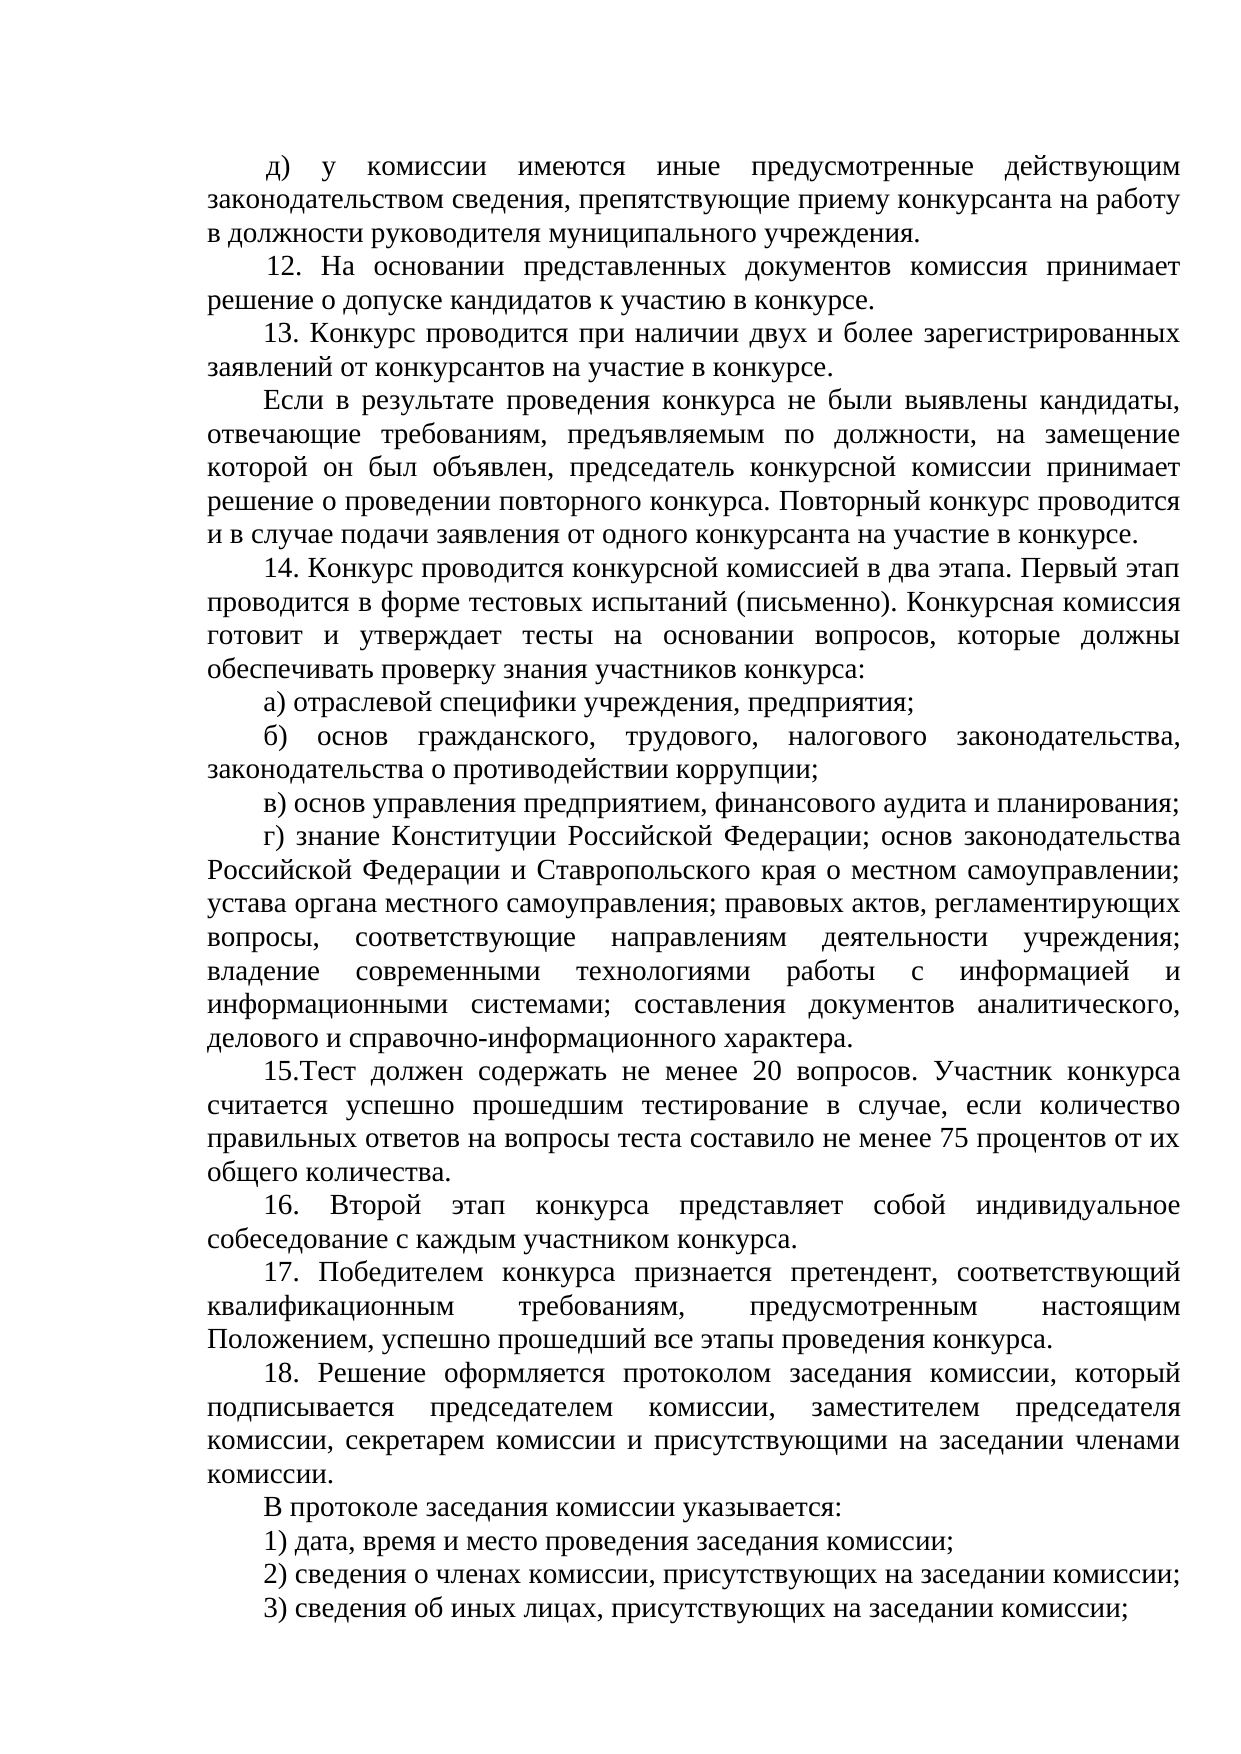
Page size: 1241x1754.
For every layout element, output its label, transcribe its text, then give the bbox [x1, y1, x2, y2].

text 14. Конкурс проводится конкурсной комиссией в два этапа. Первый этап проводится в форме тестовых испытаний (письменно). Конкурсная комиссия готовит и утверждает тесты на основании вопросов, которые должны обеспечивать проверку знания участников конкурса: [207, 550, 1181, 684]
text Если в результате проведения конкурса не были выявлены кандидаты, отвечающие требованиям, предъявляемым по должности, на замещение которой он был объявлен, председатель конкурсной комиссии принимает решение о проведении повторного конкурса. Повторный конкурс проводится и в случае подачи заявления от одного конкурсанта на участие в конкурсе. [207, 382, 1181, 550]
text 18. Решение оформляется протоколом заседания комиссии, который подписывается председателем комиссии, заместителем председателя комиссии, секретарем комиссии и присутствующими на заседании членами комиссии. [207, 1355, 1181, 1489]
text 3) сведения об иных лицах, присутствующих на заседании комиссии; [207, 1590, 1181, 1623]
text 13. Конкурс проводится при наличии двух и более зарегистрированных заявлений от конкурсантов на участие в конкурсе. [207, 315, 1181, 382]
text 2) сведения о членах комиссии, присутствующих на заседании комиссии; [207, 1556, 1181, 1590]
text д) у комиссии имеются иные предусмотренные действующим законодательством сведения, препятствующие приему конкурсанта на работу в должности руководителя муниципального учреждения. [207, 148, 1181, 248]
text В протоколе заседания комиссии указывается: [207, 1489, 1181, 1523]
text а) отраслевой специфики учреждения, предприятия; [207, 684, 1181, 718]
text 15.Тест должен содержать не менее 20 вопросов. Участник конкурса считается успешно прошедшим тестирование в случае, если количество правильных ответов на вопросы теста составило не менее 75 процентов от их общего количества. [207, 1053, 1181, 1187]
text 16. Второй этап конкурса представляет собой индивидуальное собеседование с каждым участником конкурса. [207, 1187, 1181, 1254]
text б) основ гражданского, трудового, налогового законодательства, законодательства о противодействии коррупции; [207, 718, 1181, 785]
text 1) дата, время и место проведения заседания комиссии; [207, 1523, 1181, 1556]
text в) основ управления предприятием, финансового аудита и планирования; [207, 785, 1181, 818]
text г) знание Конституции Российской Федерации; основ законодательства Российской Федерации и Ставропольского края о местном самоуправлении; устава органа местного самоуправления; правовых актов, регламентирующих вопросы, соответствующие направлениям деятельности учреждения; владение современными технологиями работы с информацией и информационными системами; составления документов аналитического, делового и справочно-информационного характера. [207, 818, 1181, 1053]
text 17. Победителем конкурса признается претендент, соответствующий квалификационным требованиям, предусмотренным настоящим Положением, успешно прошедший все этапы проведения конкурса. [207, 1254, 1181, 1355]
text 12. На основании представленных документов комиссия принимает решение о допуске кандидатов к участию в конкурсе. [207, 248, 1181, 315]
